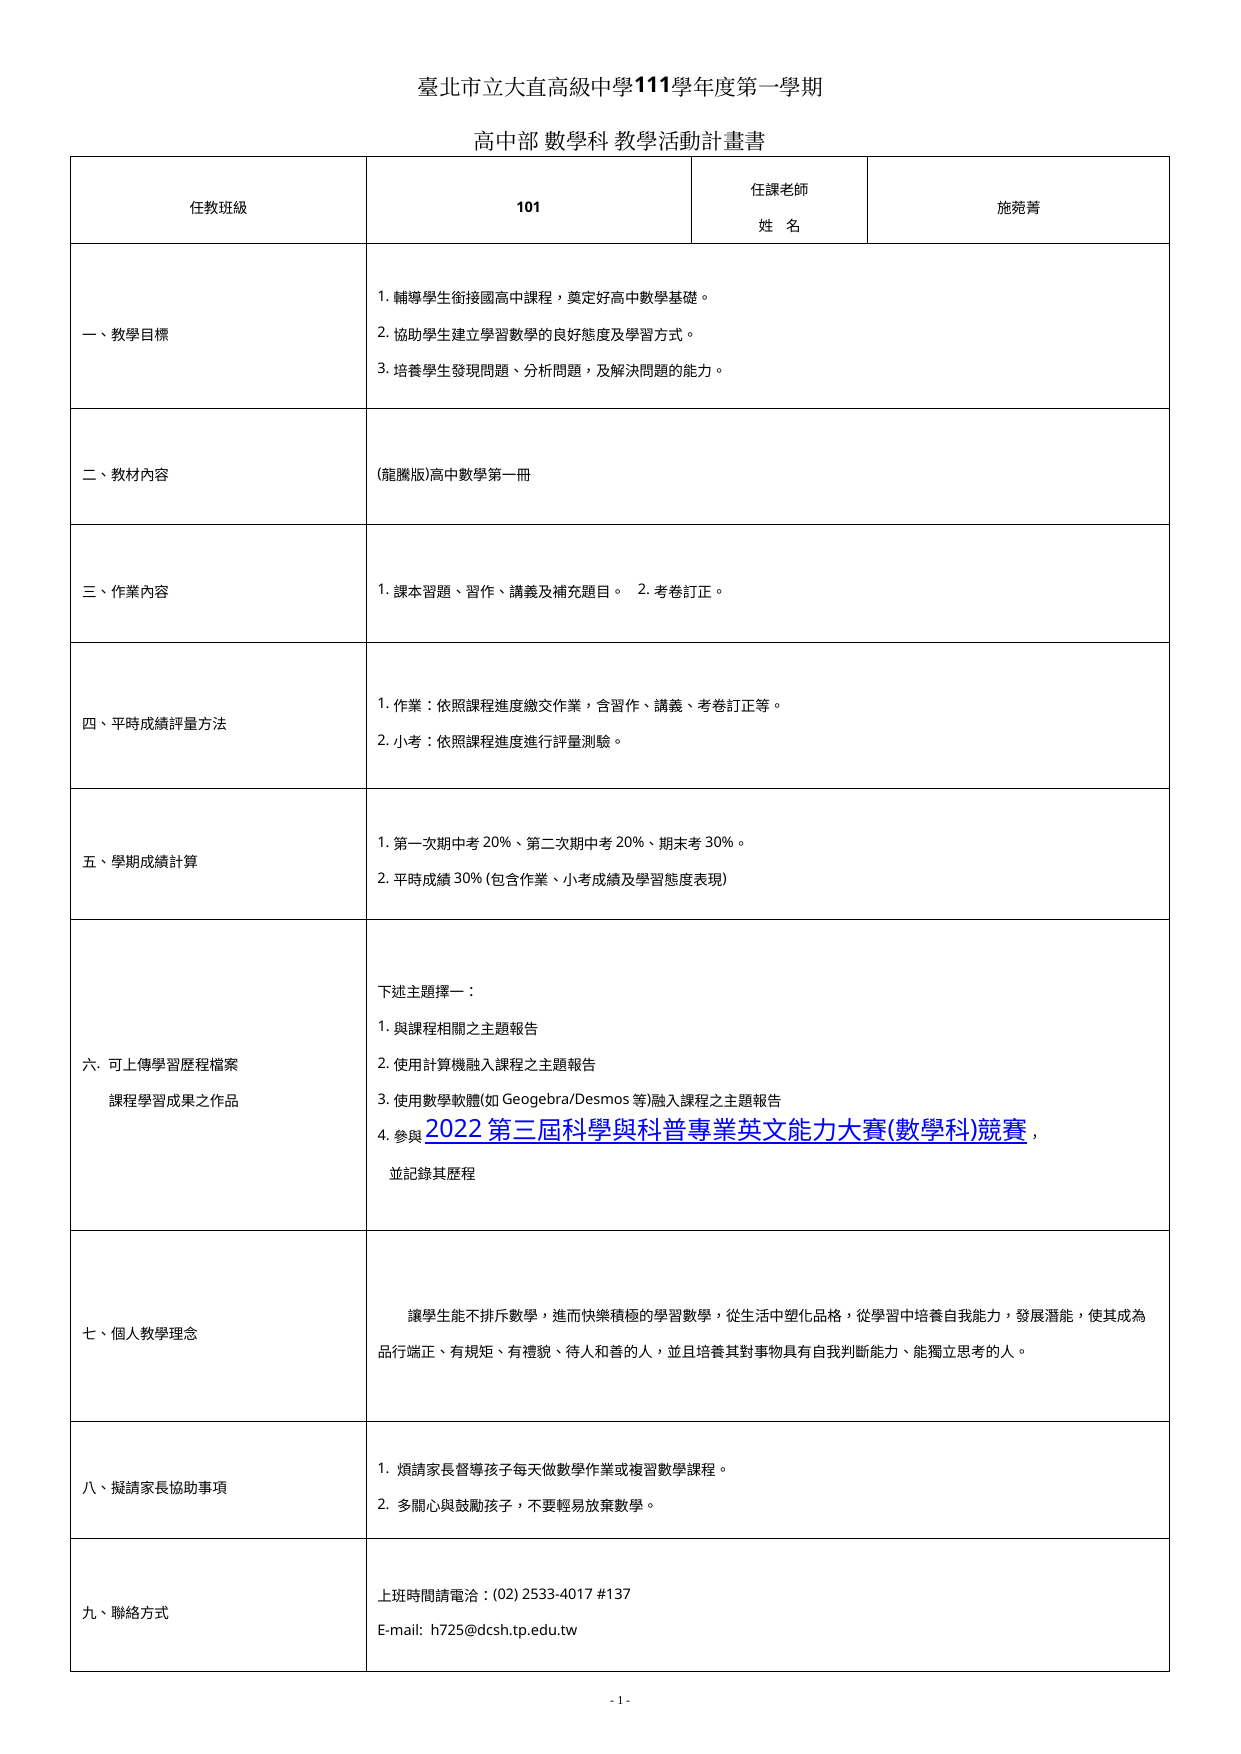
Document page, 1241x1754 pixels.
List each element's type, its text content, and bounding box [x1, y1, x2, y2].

table_header 施菀菁 [868, 157, 1169, 243]
table_header 任課老師 姓 名 [692, 157, 867, 243]
table_cell 三、作業內容 [71, 525, 366, 642]
table_cell 1. 作業：依照課程進度繳交作業，含習作、講義、考卷訂正等。 2. 小考：依照課程進度進行評量測驗。 [367, 643, 1169, 788]
table_cell 八、擬請家長協助事項 [71, 1422, 366, 1538]
table_header 101 [367, 157, 691, 243]
table_cell 二、教材內容 [71, 409, 366, 524]
table_cell 九、聯絡方式 [71, 1539, 366, 1671]
table_cell 四、平時成績評量方法 [71, 643, 366, 788]
text 111 [29, 48, 1211, 102]
table_cell 1. 煩請家長督導孩子每天做數學作業或複習數學課程。 2. 多關心與鼓勵孩子，不要輕易放棄數學。 [367, 1422, 1169, 1538]
table_cell 一、教學目標 [71, 244, 366, 408]
table_cell 下述主題擇一： 1. 與課程相關之主題報告 2. 使用計算機融入課程之主題報告 3. 使用數學軟體(如Geogebra/Desmos等)融入課程之主題報告 4. 參與2022第三屆科學與科普專業英文能力大賽(數學科)競賽， 並記錄其歷程 [367, 920, 1169, 1229]
table_cell 五、學期成績計算 [71, 789, 366, 919]
table_cell 七、個人教學理念 [71, 1231, 366, 1421]
table_cell 六. 可上傳學習歷程檔案 課程學習成果之作品 [71, 920, 366, 1229]
table_header 任教班級 [71, 157, 366, 243]
table_cell 上班時間請電洽：(02) 2533-4017 #137 E-mail: h725@dcsh.tp.edu.tw [367, 1539, 1169, 1671]
table_cell 1. 課本習題、習作、講義及補充題目。 2. 考卷訂正。 [367, 525, 1169, 642]
table_cell 讓學生能不排斥數學，進而快樂積極的學習數學，從生活中塑化品格，從學習中培養自我能力，發展潛能，使其成為品行端正、有規矩、有禮貌、待人和善的人，並且培養其對事物具有自我判斷能力、能獨立思考的人。 [367, 1231, 1169, 1421]
table_cell 1. 第一次期中考20%、第二次期中考20%、期末考30%。 2. 平時成績30% (包含作業、小考成績及學習態度表現) [367, 789, 1169, 919]
table_cell (龍騰版)高中數學第一冊 [367, 409, 1169, 524]
table_cell 1. 輔導學生銜接國高中課程，奠定好高中數學基礎。 2. 協助學生建立學習數學的良好態度及學習方式。 3. 培養學生發現問題、分析問題，及解決問題的能力。 [367, 244, 1169, 408]
